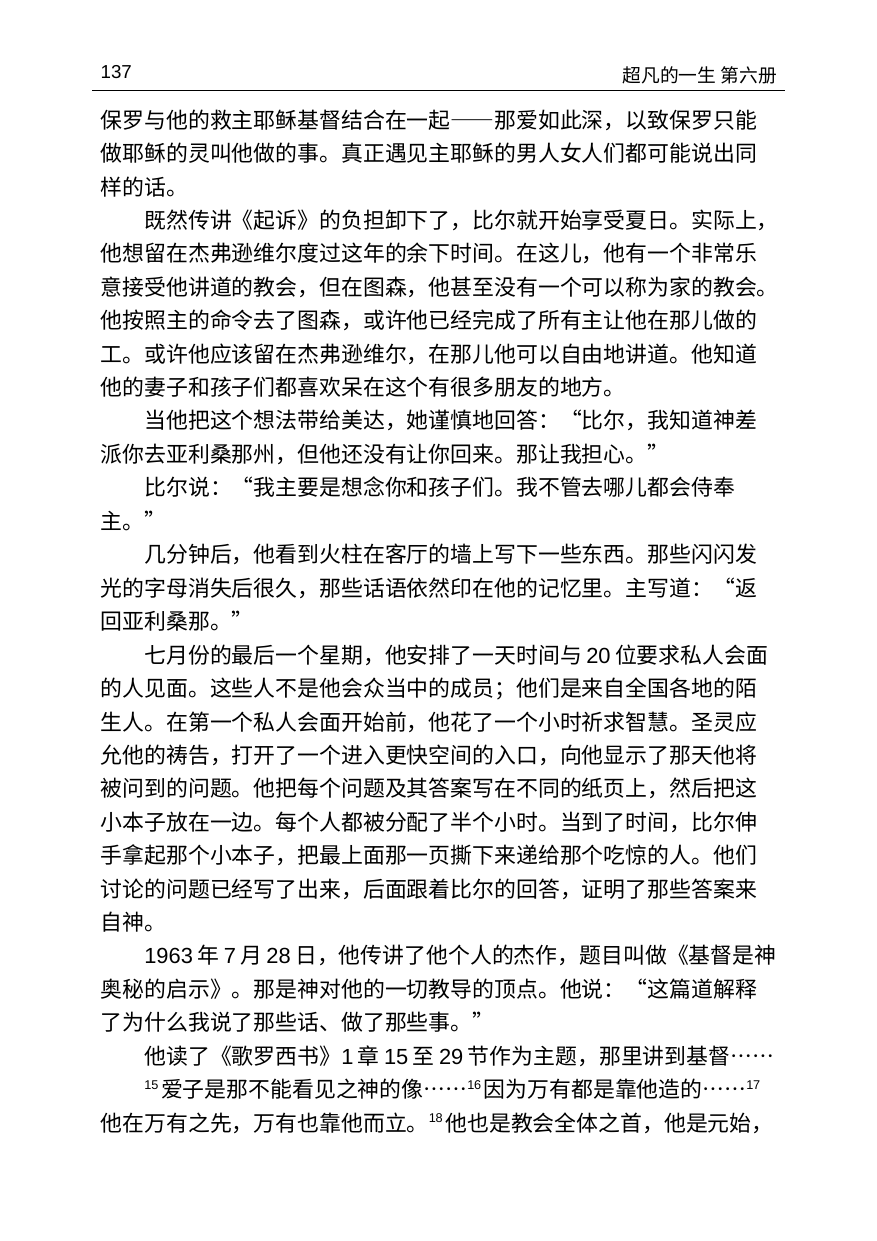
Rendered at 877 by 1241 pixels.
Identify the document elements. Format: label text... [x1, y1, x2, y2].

text 他读了《歌罗西书》1章15至29节作为主题，那里讲到基督…… [100, 1038, 777, 1071]
text 比尔说：“我主要是想念你和孩子们。我不管去哪儿都会侍奉主。” [100, 469, 777, 536]
text 当他把这个想法带给美达，她谨慎地回答：“比尔，我知道神差派你去亚利桑那州，但他还没有让你回来。那让我担心。” [100, 403, 777, 469]
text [100, 1071, 777, 1138]
text 七月份的最后一个星期，他安排了一天时间与20位要求私人会面的人见面。这些人不是他会众当中的成员；他们是来自全国各地的陌生人。在第一个私人会面开始前，他花了一个小时祈求智慧。圣灵应允他的祷告，打开了一个进入更快空间的入口，向他显示了那天他将被问到的问题。他把每个问题及其答案写在不同的纸页上，然后把这小本子放在一边。每个人都被分配了半个小时。当到了时间，比尔伸手拿起那个小本子，把最上面那一页撕下来递给那个吃惊的人。他们讨论的问题已经写了出来，后面跟着比尔的回答，证明了那些答案来自神。 [100, 637, 777, 938]
text 几分钟后，他看到火柱在客厅的墙上写下一些东西。那些闪闪发光的字母消失后很久，那些话语依然印在他的记忆里。主写道：“返回亚利桑那。” [100, 536, 777, 637]
text 既然传讲《起诉》的负担卸下了，比尔就开始享受夏日。实际上，他想留在杰弗逊维尔度过这年的余下时间。在这儿，他有一个非常乐意接受他讲道的教会，但在图森，他甚至没有一个可以称为家的教会。他按照主的命令去了图森，或许他已经完成了所有主让他在那儿做的工。或许他应该留在杰弗逊维尔，在那儿他可以自由地讲道。他知道他的妻子和孩子们都喜欢呆在这个有很多朋友的地方。 [100, 202, 777, 403]
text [100, 102, 777, 202]
text 1963年7月28日，他传讲了他个人的杰作，题目叫做《基督是神奥秘的启示》。那是神对他的一切教导的顶点。他说：“这篇道解释了为什么我说了那些话、做了那些事。” [100, 938, 777, 1038]
